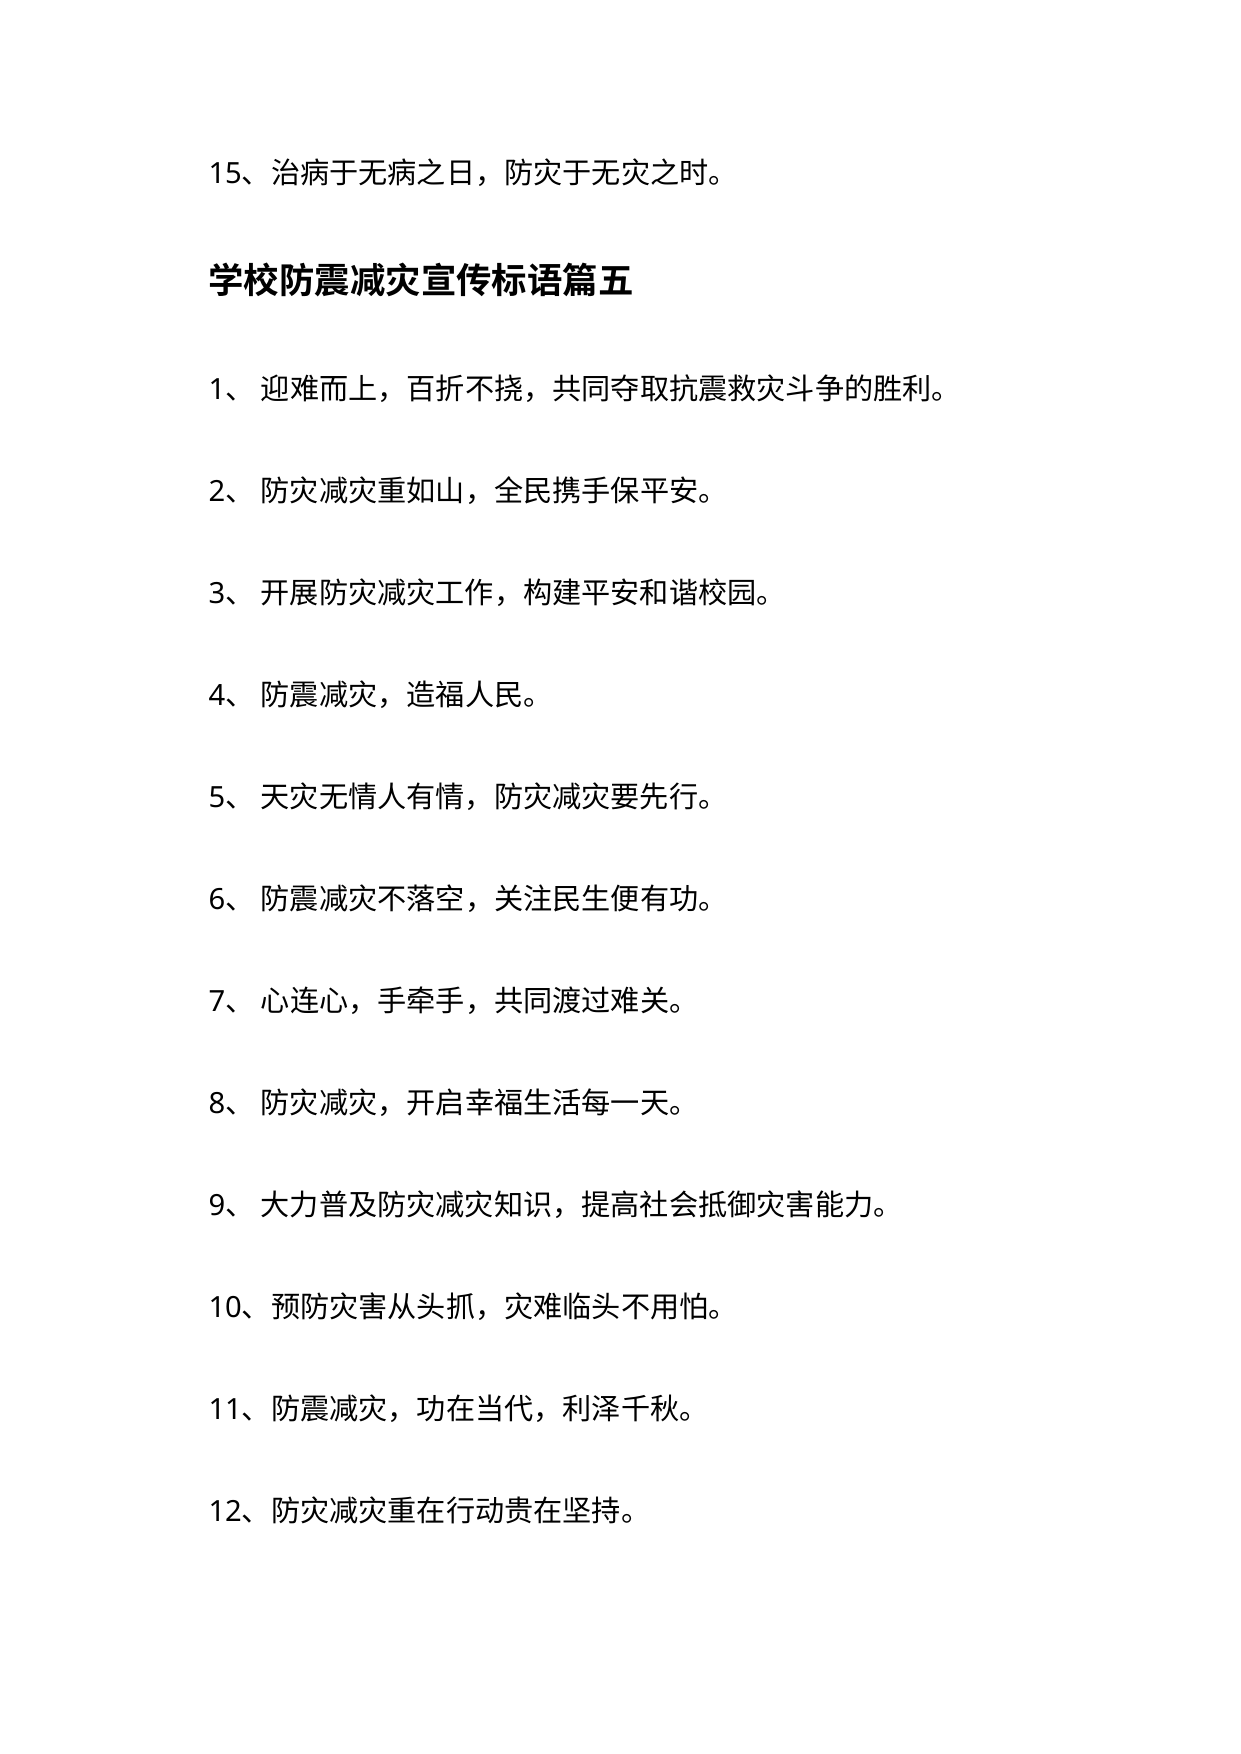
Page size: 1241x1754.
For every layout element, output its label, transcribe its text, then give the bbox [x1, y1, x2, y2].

text 4、 防震减灾，造福人民。 [150, 671, 1090, 714]
text 学校防震减灾宣传标语篇五 [150, 252, 1090, 303]
text 3、 开展防灾减灾工作，构建平安和谐校园。 [150, 569, 1090, 612]
text 8、 防灾减灾，开启幸福生活每一天。 [150, 1079, 1090, 1122]
text 2、 防灾减灾重如山，全民携手保平安。 [150, 467, 1090, 510]
text 7、 心连心，手牵手，共同渡过难关。 [150, 977, 1090, 1020]
text 12、防灾减灾重在行动贵在坚持。 [150, 1487, 1090, 1529]
text 5、 天灾无情人有情，防灾减灾要先行。 [150, 773, 1090, 816]
text 11、防震减灾，功在当代，利泽千秋。 [150, 1385, 1090, 1428]
text 1、 迎难而上，百折不挠，共同夺取抗震救灾斗争的胜利。 [150, 365, 1090, 408]
text 9、 大力普及防灾减灾知识，提高社会抵御灾害能力。 [150, 1181, 1090, 1224]
text 6、 防震减灾不落空，关注民生便有功。 [150, 875, 1090, 918]
text 15、治病于无病之日，防灾于无灾之时。 [150, 150, 1090, 192]
text 10、预防灾害从头抓，灾难临头不用怕。 [150, 1283, 1090, 1326]
